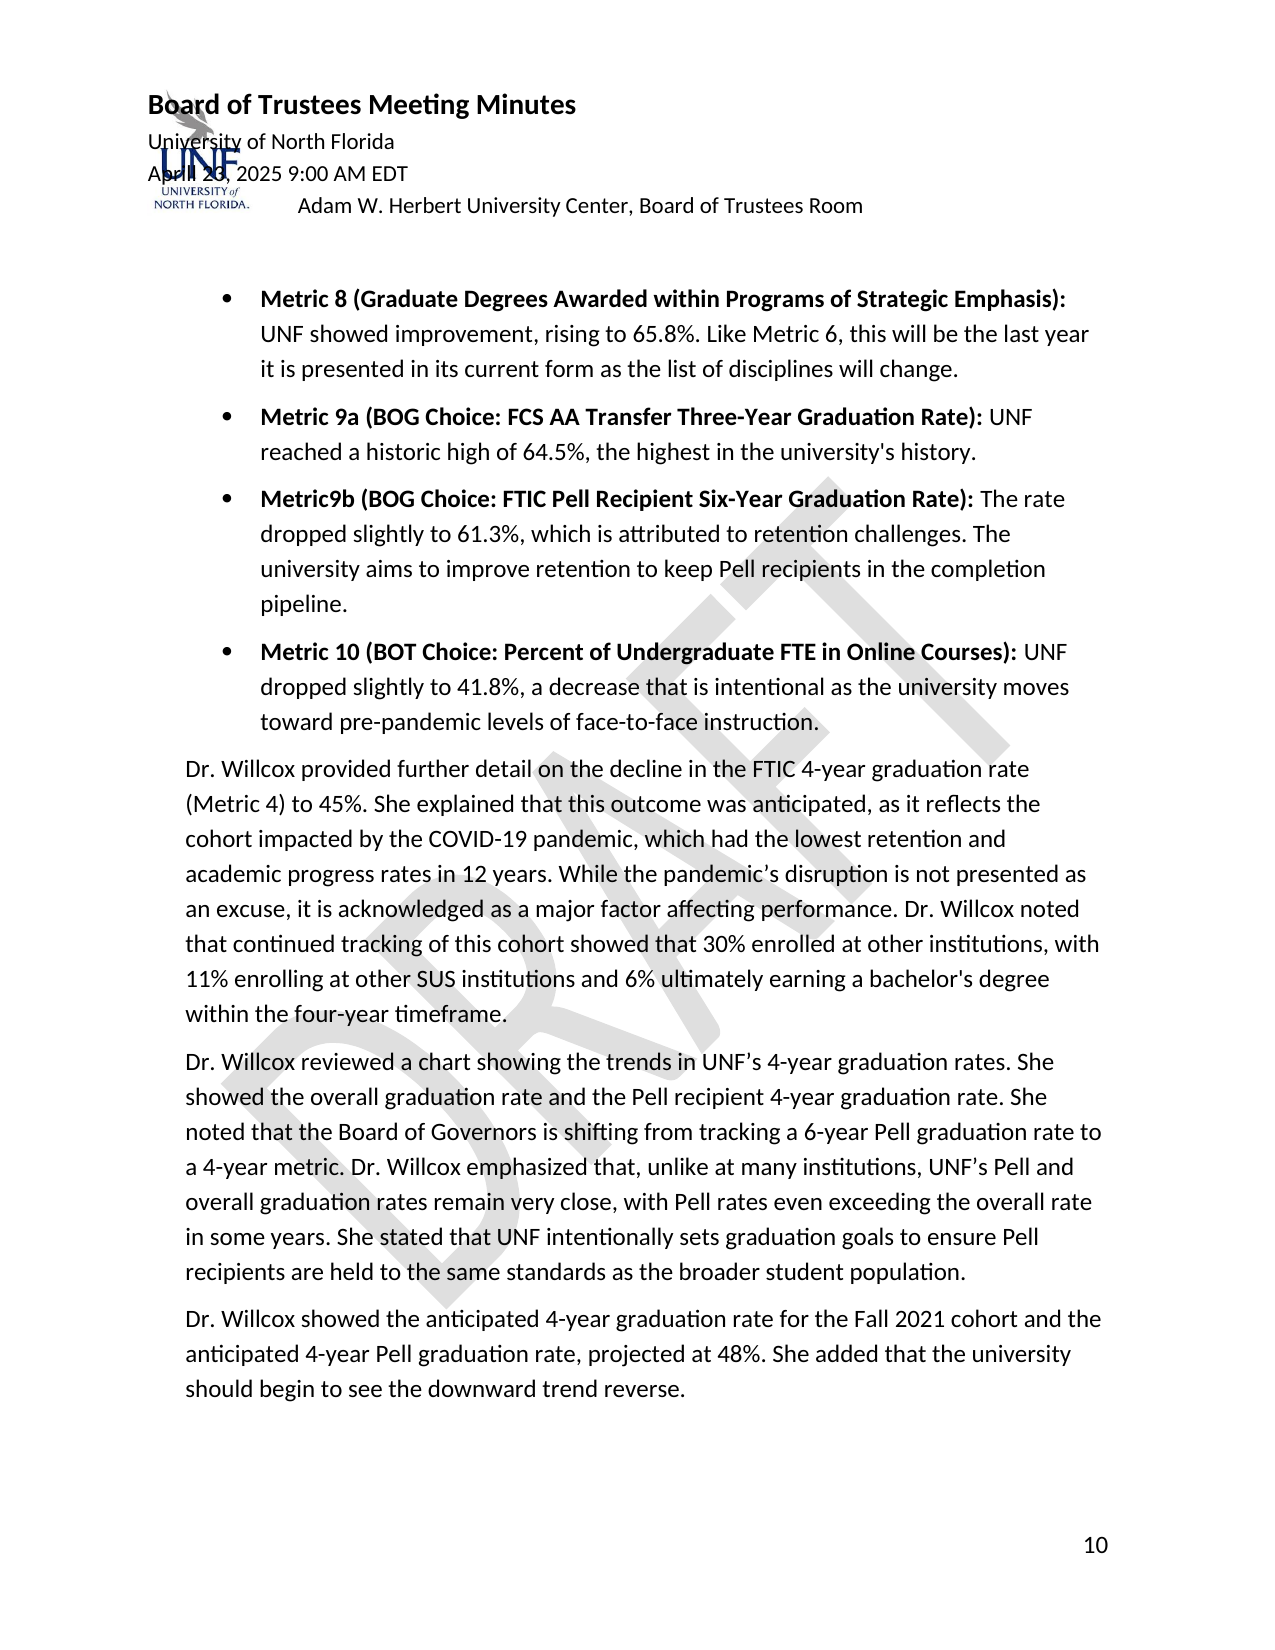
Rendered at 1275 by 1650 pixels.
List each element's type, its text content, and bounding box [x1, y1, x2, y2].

list Metric9b (BOG Choice: FTIC Pell Recipient Six-Year Graduation Rate): The rate dropped slightly to 61.3%, which is attributed to retention challenges. The university aims to improve retention to keep Pell recipients in the completion pipeline. [223, 483, 1109, 619]
list Metric 8 (Graduate Degrees Awarded within Programs of Strategic Emphasis): UNF showed improvement, rising to 65.8%. Like Metric 6, this will be the last year it is presented in its current form as the list of disciplines will change. [223, 283, 1109, 384]
list Metric 9a (BOG Choice: FCS AA Transfer Three-Year Graduation Rate): UNF reached a historic high of 64.5%, the highest in the university's history. [223, 401, 1109, 467]
list Metric 10 (BOT Choice: Percent of Undergraduate FTE in Online Courses): UNF dropped slightly to 41.8%, a decrease that is intentional as the university moves toward pre-pandemic levels of face-to-face instruction. [223, 636, 1109, 737]
picture [147, 86, 255, 216]
text Dr. Willcox showed the anticipated 4-year graduation rate for the Fall 2021 cohort and the anticipated 4-year Pell graduation rate, projected at 48%. She added that the university should begin to see the downward trend reverse. [185, 1303, 1109, 1404]
picture [250, 168, 255, 180]
text Dr. Willcox reviewed a chart showing the trends in UNF’s 4-year graduation rates. She showed the overall graduation rate and the Pell recipient 4-year graduation rate. She noted that the Board of Governors is shifting from tracking a 6-year Pell graduation rate to a 4-year metric. Dr. Willcox emphasized that, unlike at many institutions, UNF’s Pell and overall graduation rates remain very close, with Pell rates even exceeding the overall rate in some years. She stated that UNF intentionally sets graduation goals to ensure Pell recipients are held to the same standards as the broader student population. [185, 1046, 1109, 1287]
picture [249, 139, 255, 148]
text Dr. Willcox provided further detail on the decline in the FTIC 4-year graduation rate (Metric 4) to 45%. She explained that this outcome was anticipated, as it reflects the cohort impacted by the COVID-19 pandemic, which had the lowest retention and academic progress rates in 12 years. While the pandemic’s disruption is not presented as an excuse, it is acknowledged as a major factor affecting performance. Dr. Willcox noted that continued tracking of this cohort showed that 30% enrolled at other institutions, with 11% enrolling at other SUS institutions and 6% ultimately earning a bachelor's degree within the four-year timeframe. [185, 753, 1109, 1029]
